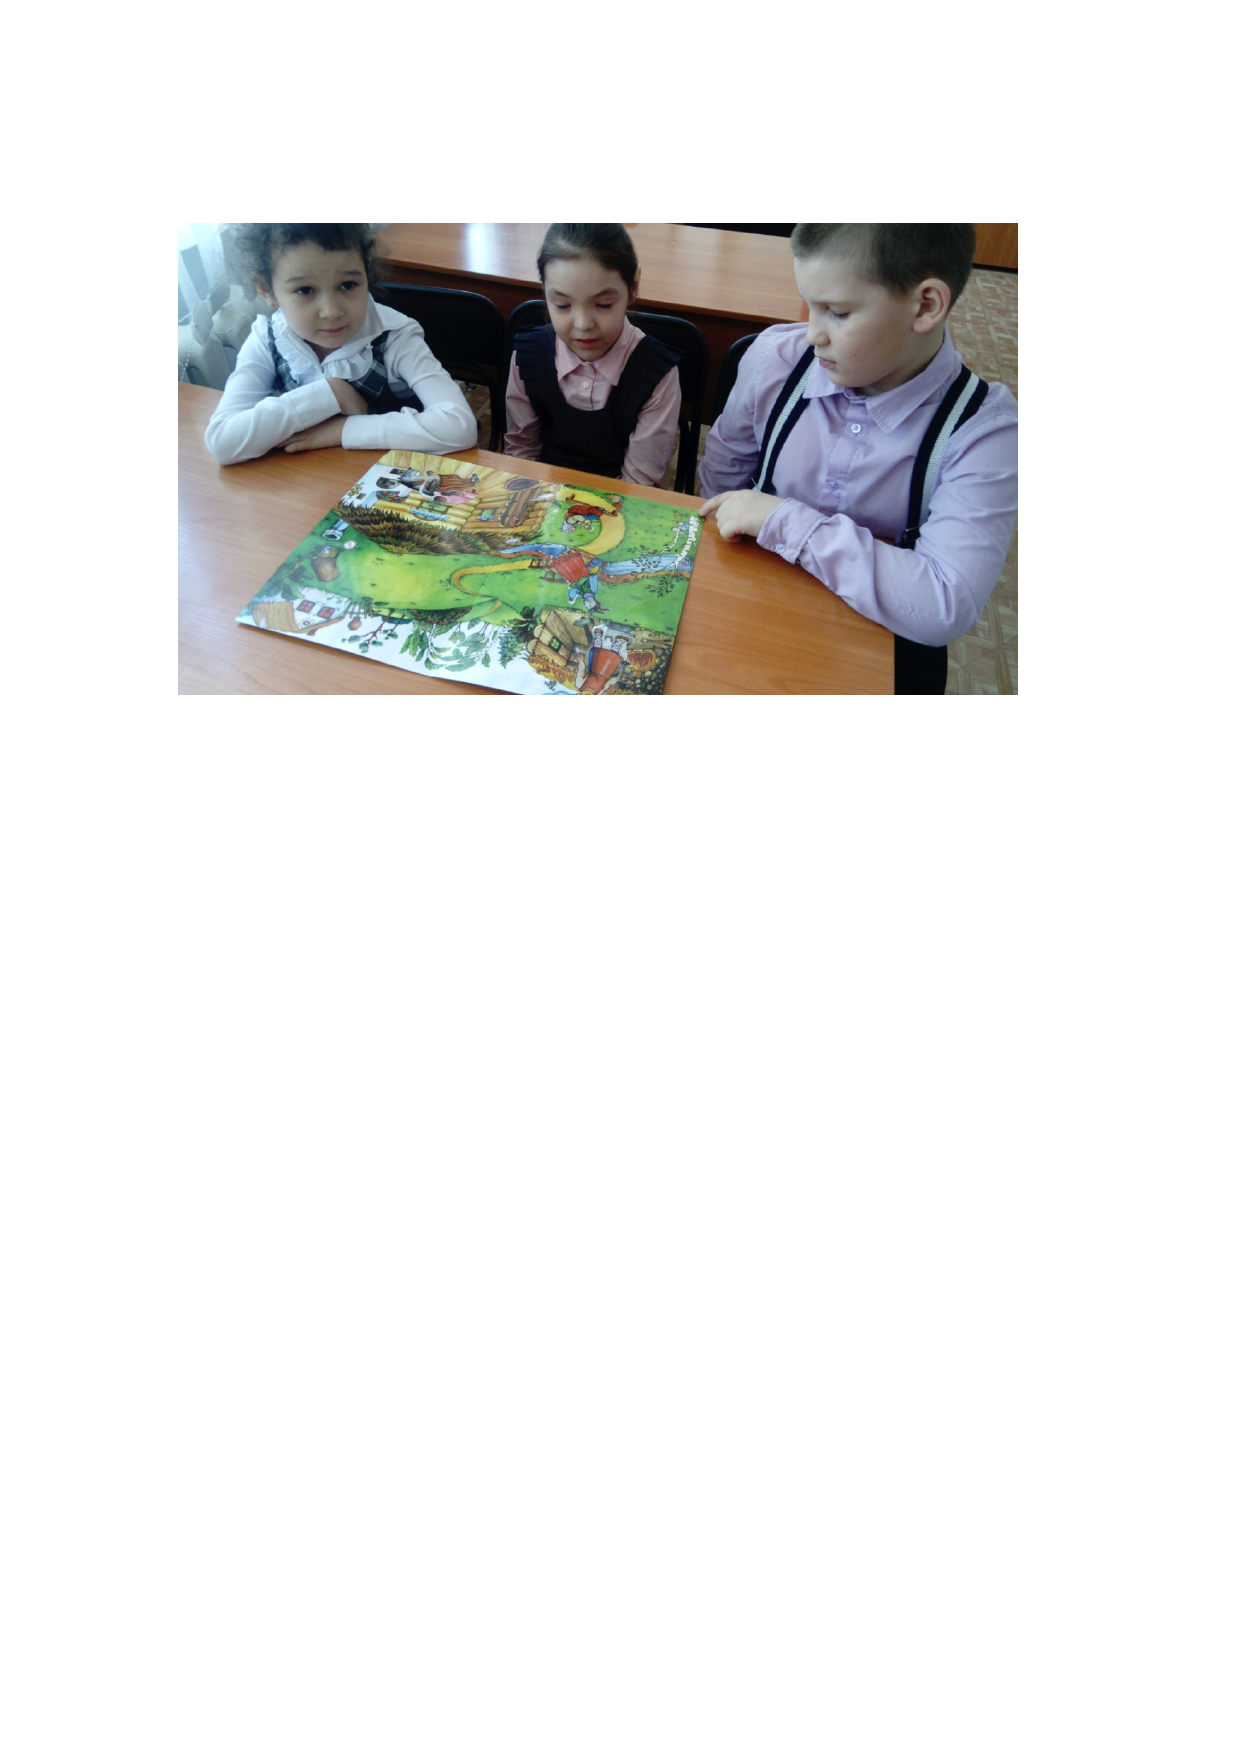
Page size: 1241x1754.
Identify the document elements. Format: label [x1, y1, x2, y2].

picture [179, 223, 1018, 695]
